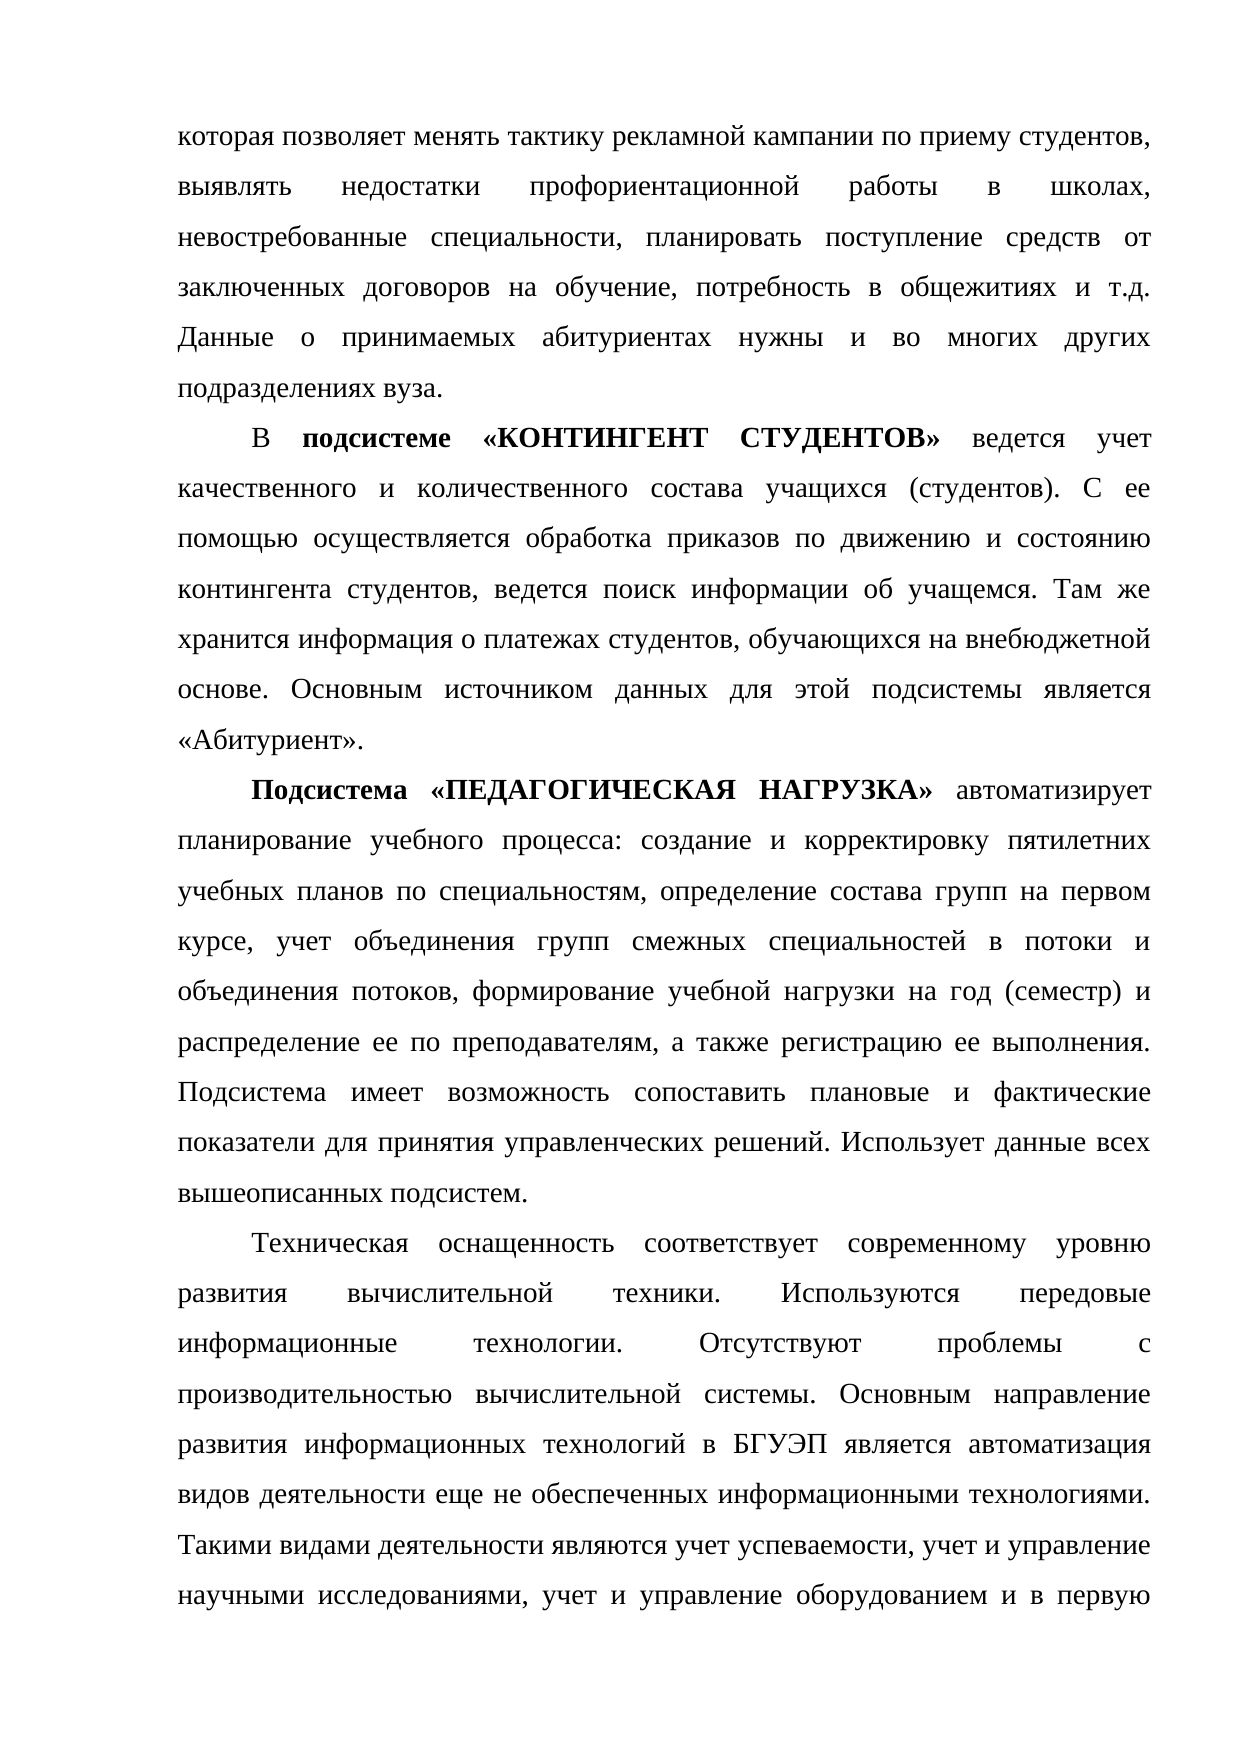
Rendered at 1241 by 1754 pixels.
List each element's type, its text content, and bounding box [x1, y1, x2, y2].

text В подсистеме «Контингент студентов» ведется учет качественного и количественного состава учащихся (студентов). С ее помощью осуществляется обработка приказов по движению и состоянию контингента студентов, ведется поиск информации об учащемся. Там же хранится информация о платежах студентов, обучающихся на внебюджетной основе. Основным источником данных для этой подсистемы является «Абитуриент». [177, 420, 1152, 755]
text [177, 1225, 1152, 1611]
text Подсистема «Педагогическая нагрузка» автоматизирует планирование учебного процесса: создание и корректировку пятилетних учебных планов по специальностям, определение состава групп на первом курсе, учет объединения групп смежных специальностей в потоки и объединения потоков, формирование учебной нагрузки на год (семестр) и распределение ее по преподавателям, а также регистрацию ее выполнения. Подсистема имеет возможность сопоставить плановые и фактические показатели для принятия управленческих решений. Использует данные всех вышеописанных подсистем. [177, 772, 1152, 1208]
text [177, 118, 1152, 403]
